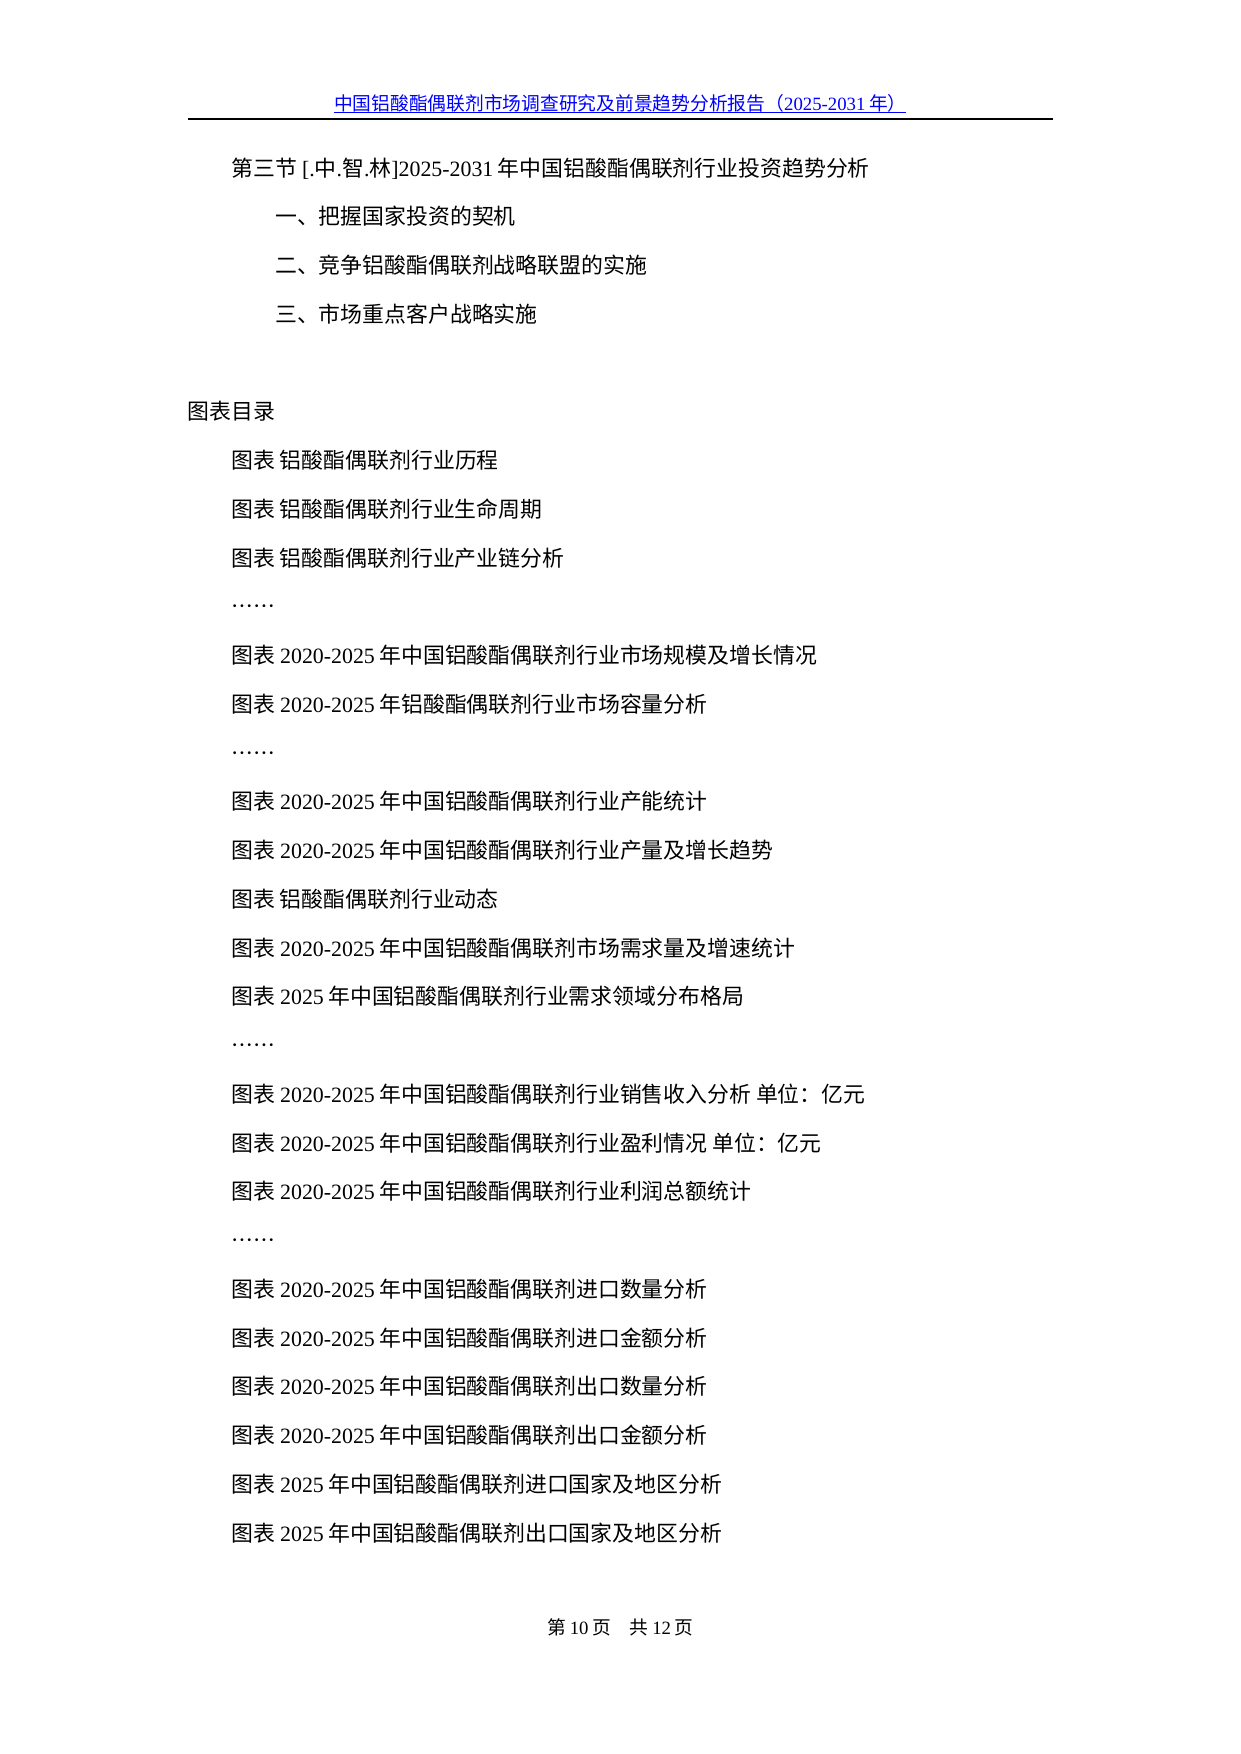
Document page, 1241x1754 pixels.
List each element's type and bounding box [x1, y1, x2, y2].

text [187, 150, 1053, 1548]
